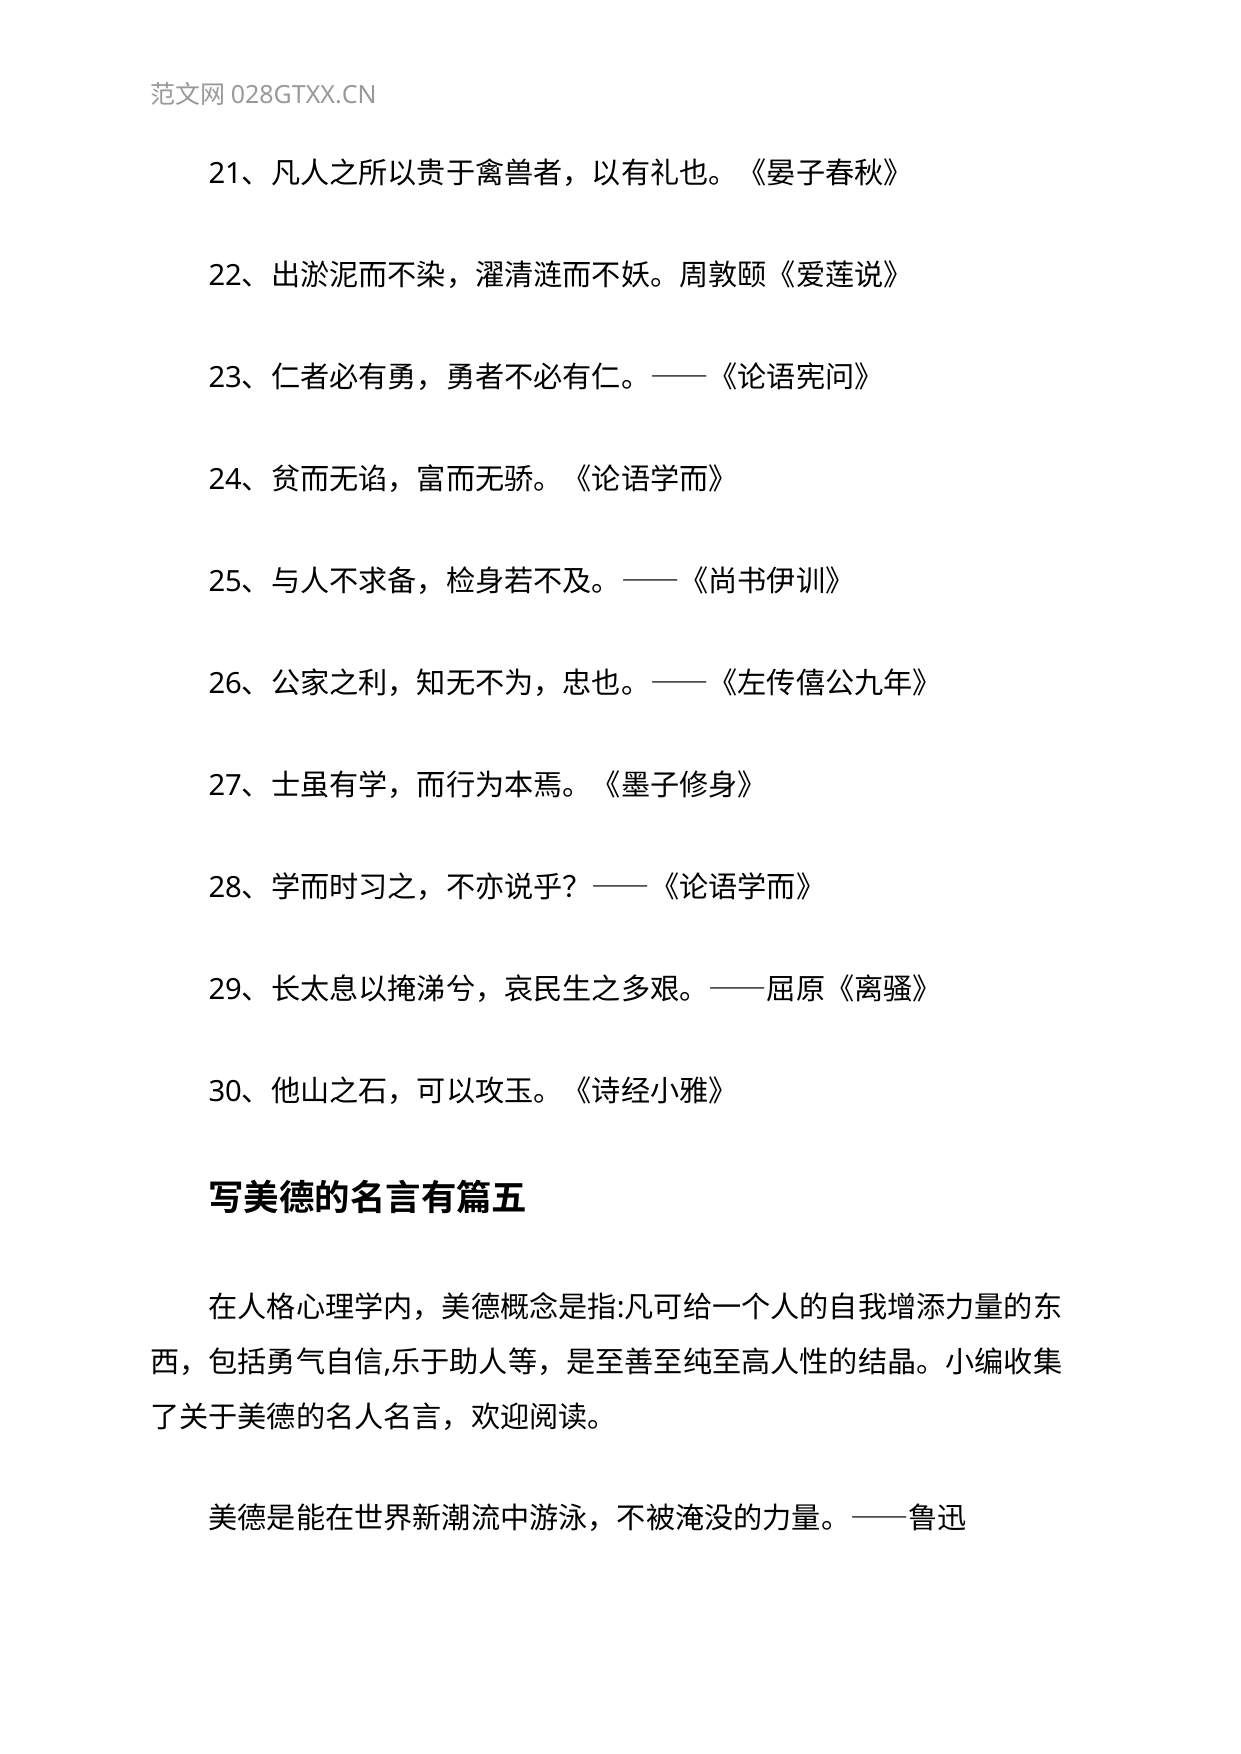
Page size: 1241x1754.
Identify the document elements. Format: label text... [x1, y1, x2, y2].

text 29、长太息以掩涕兮，哀民生之多艰。――屈原《离骚》 [150, 966, 1090, 1008]
text 24、贫而无谄，富而无骄。《论语学而》 [150, 456, 1090, 498]
text 23、仁者必有勇，勇者不必有仁。――《论语宪问》 [150, 354, 1090, 396]
text 28、学而时习之，不亦说乎？――《论语学而》 [150, 864, 1090, 906]
text 21、凡人之所以贵于禽兽者，以有礼也。《晏子春秋》 [150, 150, 1090, 192]
text 27、士虽有学，而行为本焉。《墨子修身》 [150, 762, 1090, 804]
text 25、与人不求备，检身若不及。――《尚书伊训》 [150, 558, 1090, 600]
text 在人格心理学内，美德概念是指:凡可给一个人的自我增添力量的东西，包括勇气自信,乐于助人等，是至善至纯至高人性的结晶。小编收集了关于美德的名人名言，欢迎阅读。 [150, 1283, 1090, 1436]
text 22、出淤泥而不染，濯清涟而不妖。周敦颐《爱莲说》 [150, 252, 1090, 294]
text 26、公家之利，知无不为，忠也。――《左传僖公九年》 [150, 660, 1090, 702]
text 30、他山之石，可以攻玉。《诗经小雅》 [150, 1068, 1090, 1110]
text 写美德的名言有篇五 [150, 1170, 1090, 1221]
text 美德是能在世界新潮流中游泳，不被淹没的力量。——鲁迅 [150, 1495, 1090, 1537]
